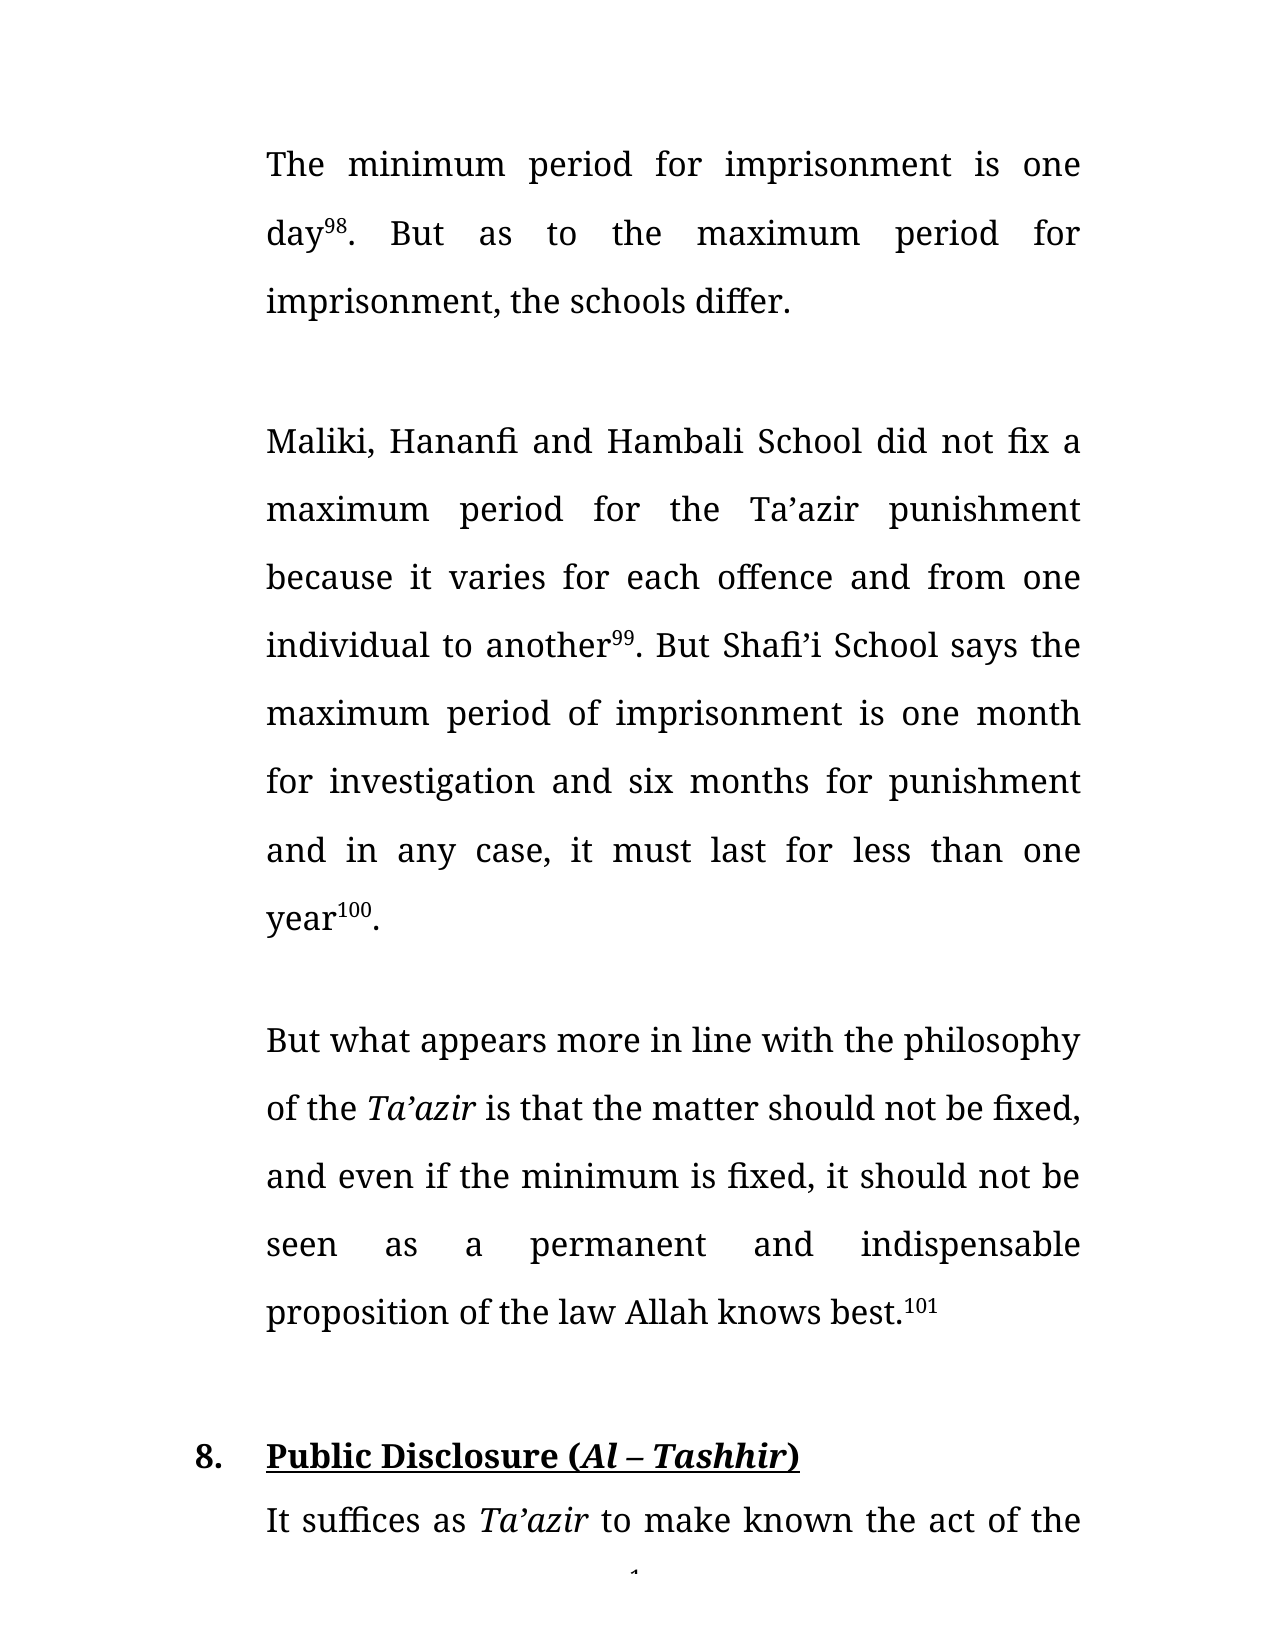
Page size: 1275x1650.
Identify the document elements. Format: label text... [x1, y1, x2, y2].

text But what appears more in line with the philosophy of the Ta’azir is that the matter should not be fixed, and even if the minimum is fixed, it should not be seen as a permanent and indispensable proposition of the law Allah knows best.101 [266, 1017, 1081, 1334]
text Maliki, Hananfi and Hambali School did not fix a maximum period for the Ta’azir punishment because it varies for each offence and from one individual to another99. But Shafi’i School says the maximum period of imprisonment is one month for investigation and six months for punishment and in any case, it must last for less than one year100. [266, 418, 1082, 940]
list Public Disclosure (Al – Tashhir) [195, 1433, 1135, 1478]
text The minimum period for imprisonment is one day98. But as to the maximum period for imprisonment, the schools differ. [266, 141, 1081, 323]
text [266, 1497, 1081, 1542]
